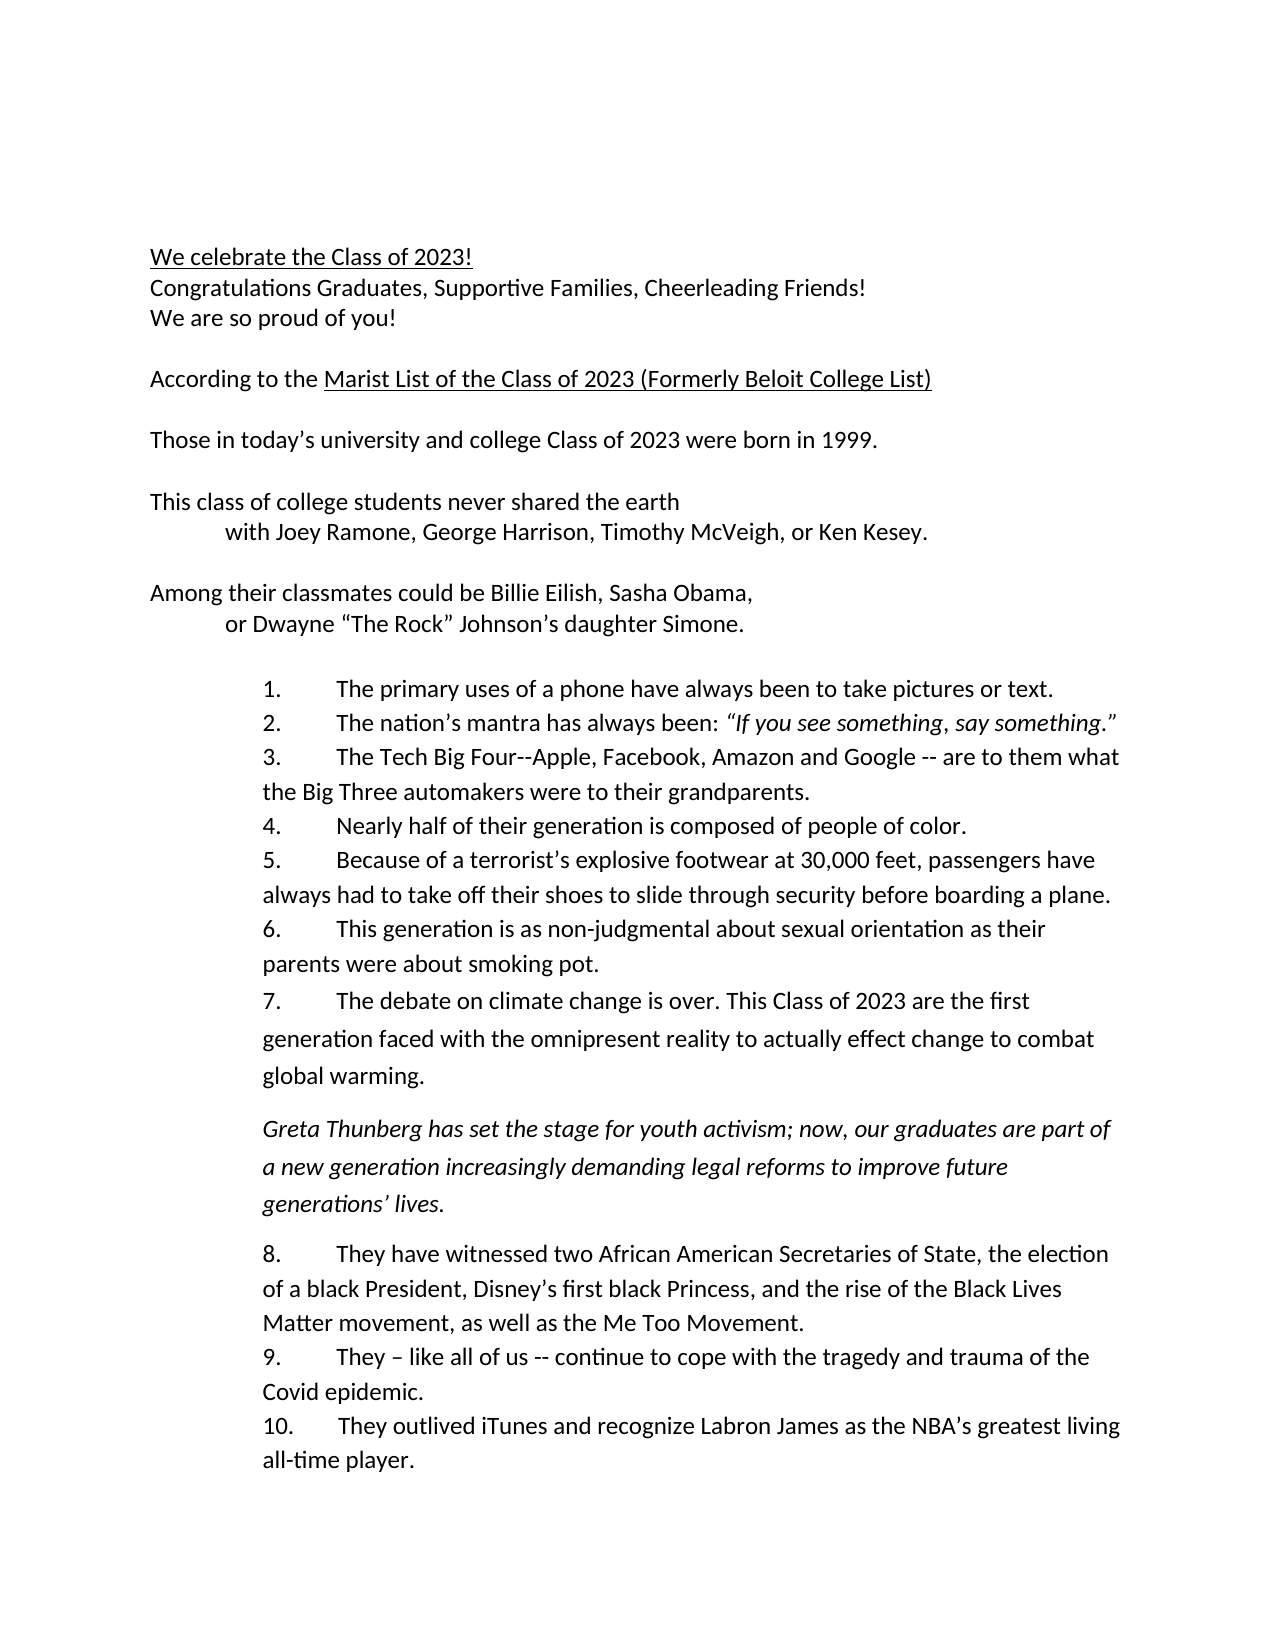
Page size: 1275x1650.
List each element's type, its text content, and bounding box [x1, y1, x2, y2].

text 6. This generation is as non-judgmental about sexual orientation as their parents were about smoking pot. [262, 909, 1125, 978]
text or Dwayne “The Rock” Johnson’s daughter Simone. [150, 608, 1125, 638]
text with Joey Ramone, George Harrison, Timothy McVeigh, or Ken Kesey. [150, 516, 1125, 547]
text 10. They outlived iTunes and recognize Labron James as the NBA’s greatest living all-time player. [262, 1406, 1125, 1475]
text We are so proud of you! [150, 303, 1125, 333]
text 4. Nearly half of their generation is composed of people of color. [262, 806, 1125, 841]
text 2. The nation’s mantra has always been: “If you see something, say something.” [262, 703, 1125, 738]
text 9. They – like all of us -- continue to cope with the tragedy and trauma of the Covid epidemic. [262, 1338, 1125, 1406]
text 3. The Tech Big Four--Apple, Facebook, Amazon and Google -- are to them what the Big Three automakers were to their grandparents. [262, 738, 1125, 806]
text 1. The primary uses of a phone have always been to take pictures or text. [262, 669, 1125, 703]
text Among their classmates could be Billie Eilish, Sasha Obama, [150, 577, 1125, 608]
text Congratulations Graduates, Supportive Families, Cheerleading Friends! [150, 272, 1125, 303]
text We celebrate the Class of 2023! [150, 242, 1125, 272]
text Those in today’s university and college Class of 2023 were born in 1999. [150, 425, 1125, 455]
text 8. They have witnessed two African American Secretaries of State, the election of a black President, Disney’s first black Princess, and the rise of the Black Lives Matter movement, as well as the Me Too Movement. [262, 1234, 1125, 1338]
text This class of college students never shared the earth [150, 486, 1125, 516]
text 7. The debate on climate change is over. This Class of 2023 are the first generation faced with the omnipresent reality to actually effect change to combat global warming. [262, 978, 1125, 1091]
text According to the Marist List of the Class of 2023 (Formerly Beloit College List) [150, 364, 1125, 394]
text 5. Because of a terrorist’s explosive footwear at 30,000 feet, passengers have always had to take off their shoes to slide through security before boarding a plane. [262, 841, 1125, 909]
text Greta Thunberg has set the stage for youth activism; now, our graduates are part of a new generation increasingly demanding legal reforms to improve future generations’ lives. [262, 1106, 1125, 1219]
